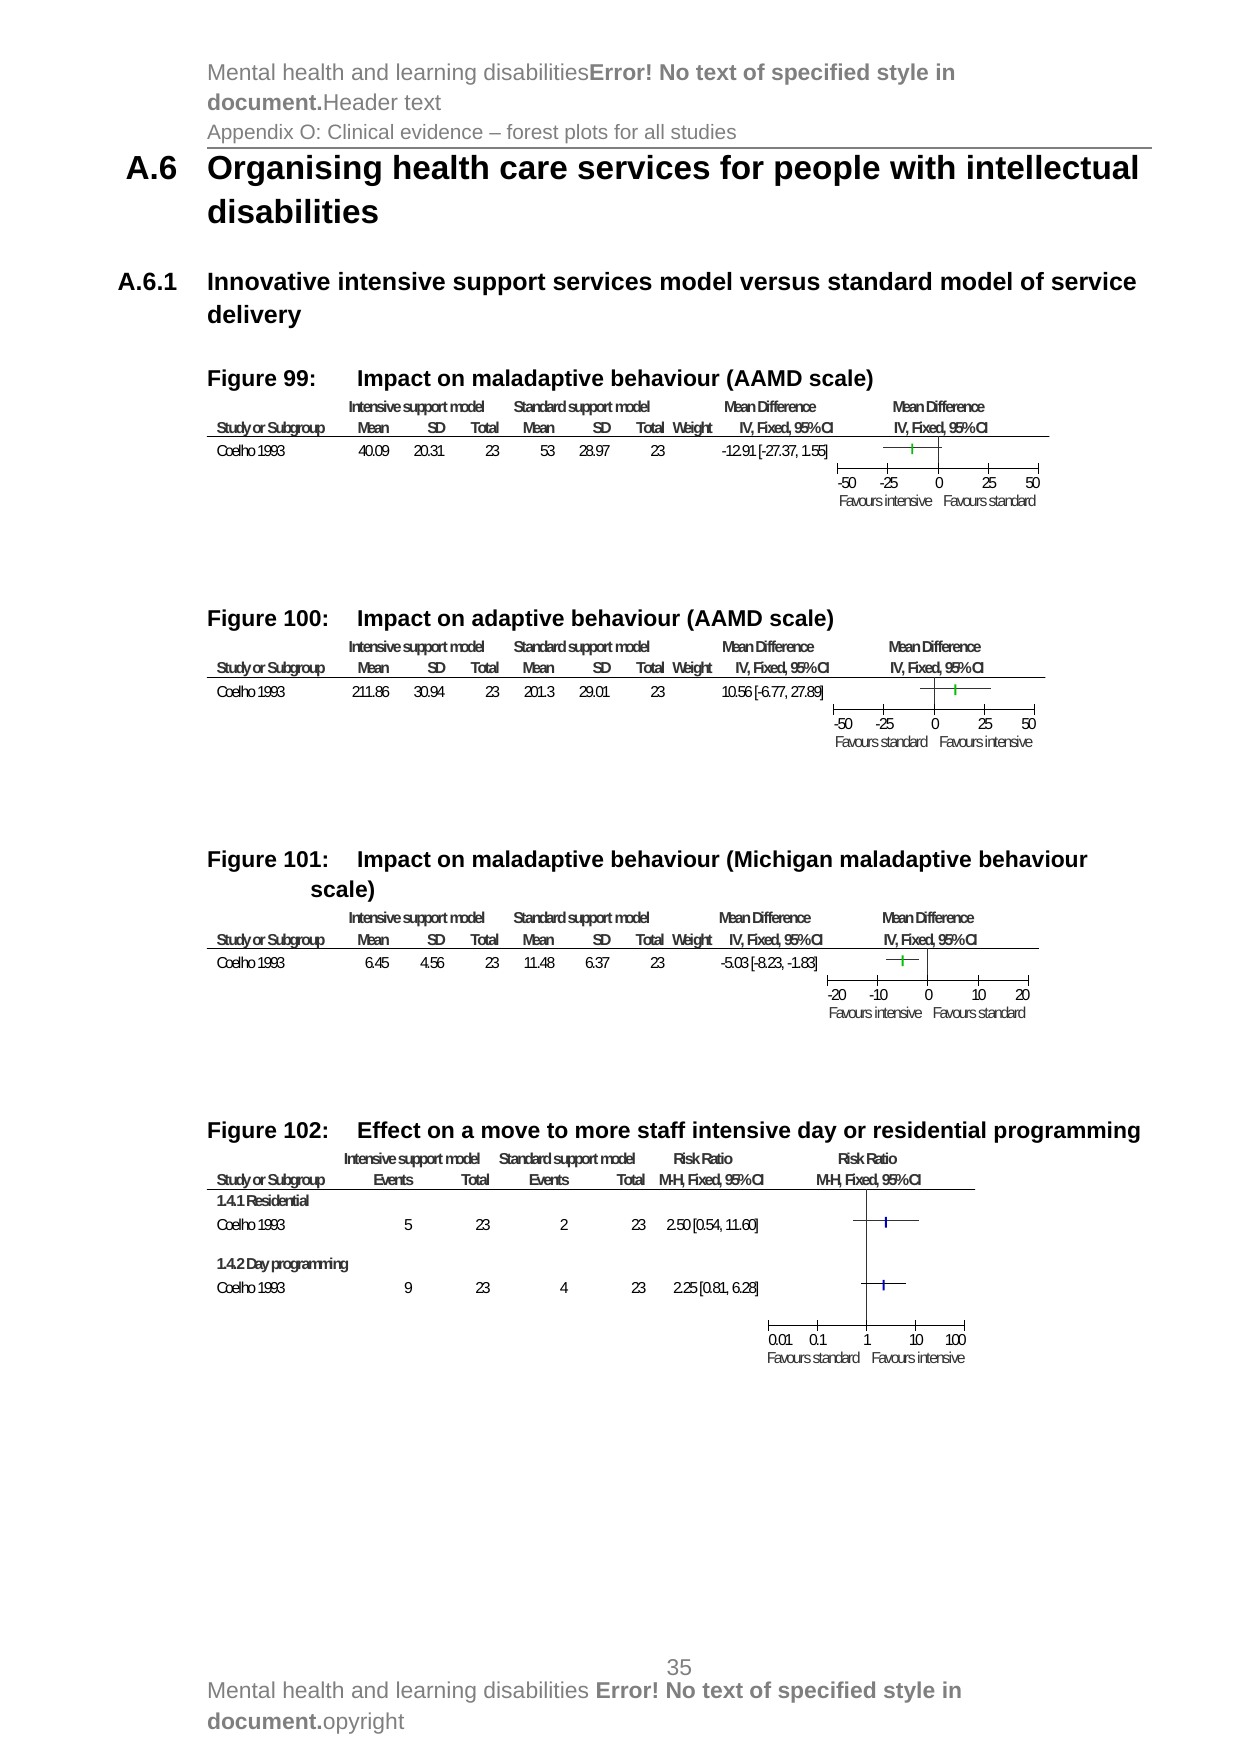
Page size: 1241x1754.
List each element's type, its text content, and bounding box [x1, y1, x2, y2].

table_cell [207, 636, 1152, 766]
table_header Figure 101: Impact on maladaptive behaviour (Michigan maladaptive behaviour scale) [207, 815, 1152, 907]
table_cell [207, 1148, 1152, 1382]
table_header Figure 102: Effect on a move to more staff intensive day or residential programming [207, 1086, 1152, 1147]
table_cell [207, 907, 1152, 1037]
table_header Figure 100: Impact on adaptive behaviour (AAMD scale) [207, 574, 1152, 636]
text Innovative intensive support services model versus standard model of service delivery [177, 267, 1152, 329]
table_cell [207, 395, 1152, 525]
text Organising health care services for people with intellectual disabilities [177, 148, 1152, 230]
table_header Figure 99: Impact on maladaptive behaviour (AAMD scale) [207, 333, 1152, 395]
